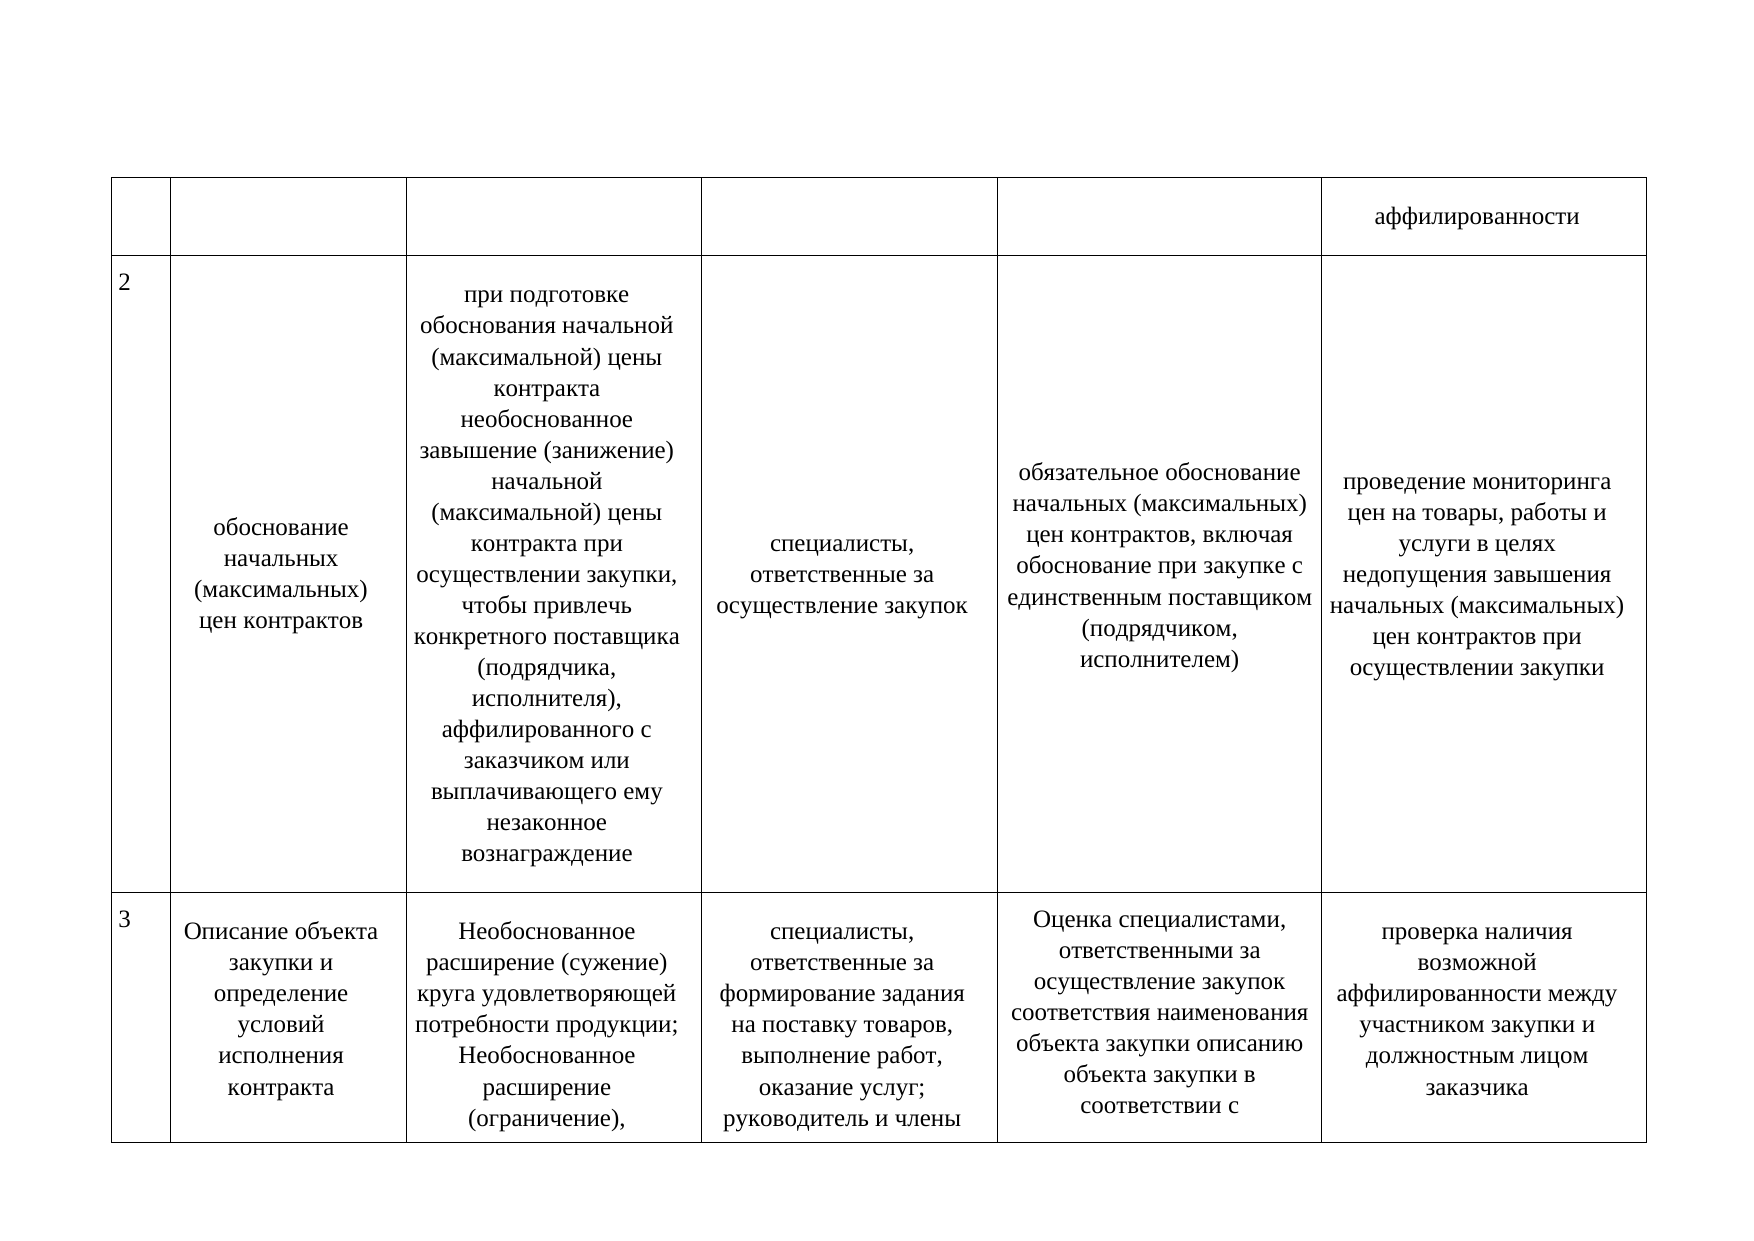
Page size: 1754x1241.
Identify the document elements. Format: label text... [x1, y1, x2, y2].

table_cell 1 [112, 178, 170, 255]
table_cell 2 [112, 256, 170, 892]
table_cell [171, 178, 406, 255]
table_cell при подготовке обоснования начальной (максимальной) цены контракта необоснованное завышение (занижение) начальной (максимальной) цены контракта при осуществлении закупки, чтобы привлечь конкретного поставщика (подрядчика, исполнителя), аффилированного с заказчиком или выплачивающего ему незаконное вознаграждение [407, 256, 701, 892]
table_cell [1322, 178, 1646, 255]
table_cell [407, 178, 701, 255]
table_cell обязательное обоснование начальных (максимальных) цен контрактов, включая обоснование при закупке с единственным поставщиком (подрядчиком, исполнителем) [998, 256, 1321, 892]
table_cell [998, 893, 1321, 1142]
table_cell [1322, 893, 1646, 1142]
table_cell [702, 178, 997, 255]
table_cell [998, 178, 1321, 255]
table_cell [702, 893, 997, 1142]
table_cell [171, 893, 406, 1142]
table_cell специалисты, ответственные за осуществление закупок [702, 256, 997, 892]
table_cell проведение мониторинга цен на товары, работы и услуги в целях недопущения завышения начальных (максимальных) цен контрактов при осуществлении закупки [1322, 256, 1646, 892]
table_cell обоснование начальных (максимальных) цен контрактов [171, 256, 406, 892]
table_cell 3 [112, 893, 170, 1142]
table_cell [407, 893, 701, 1142]
